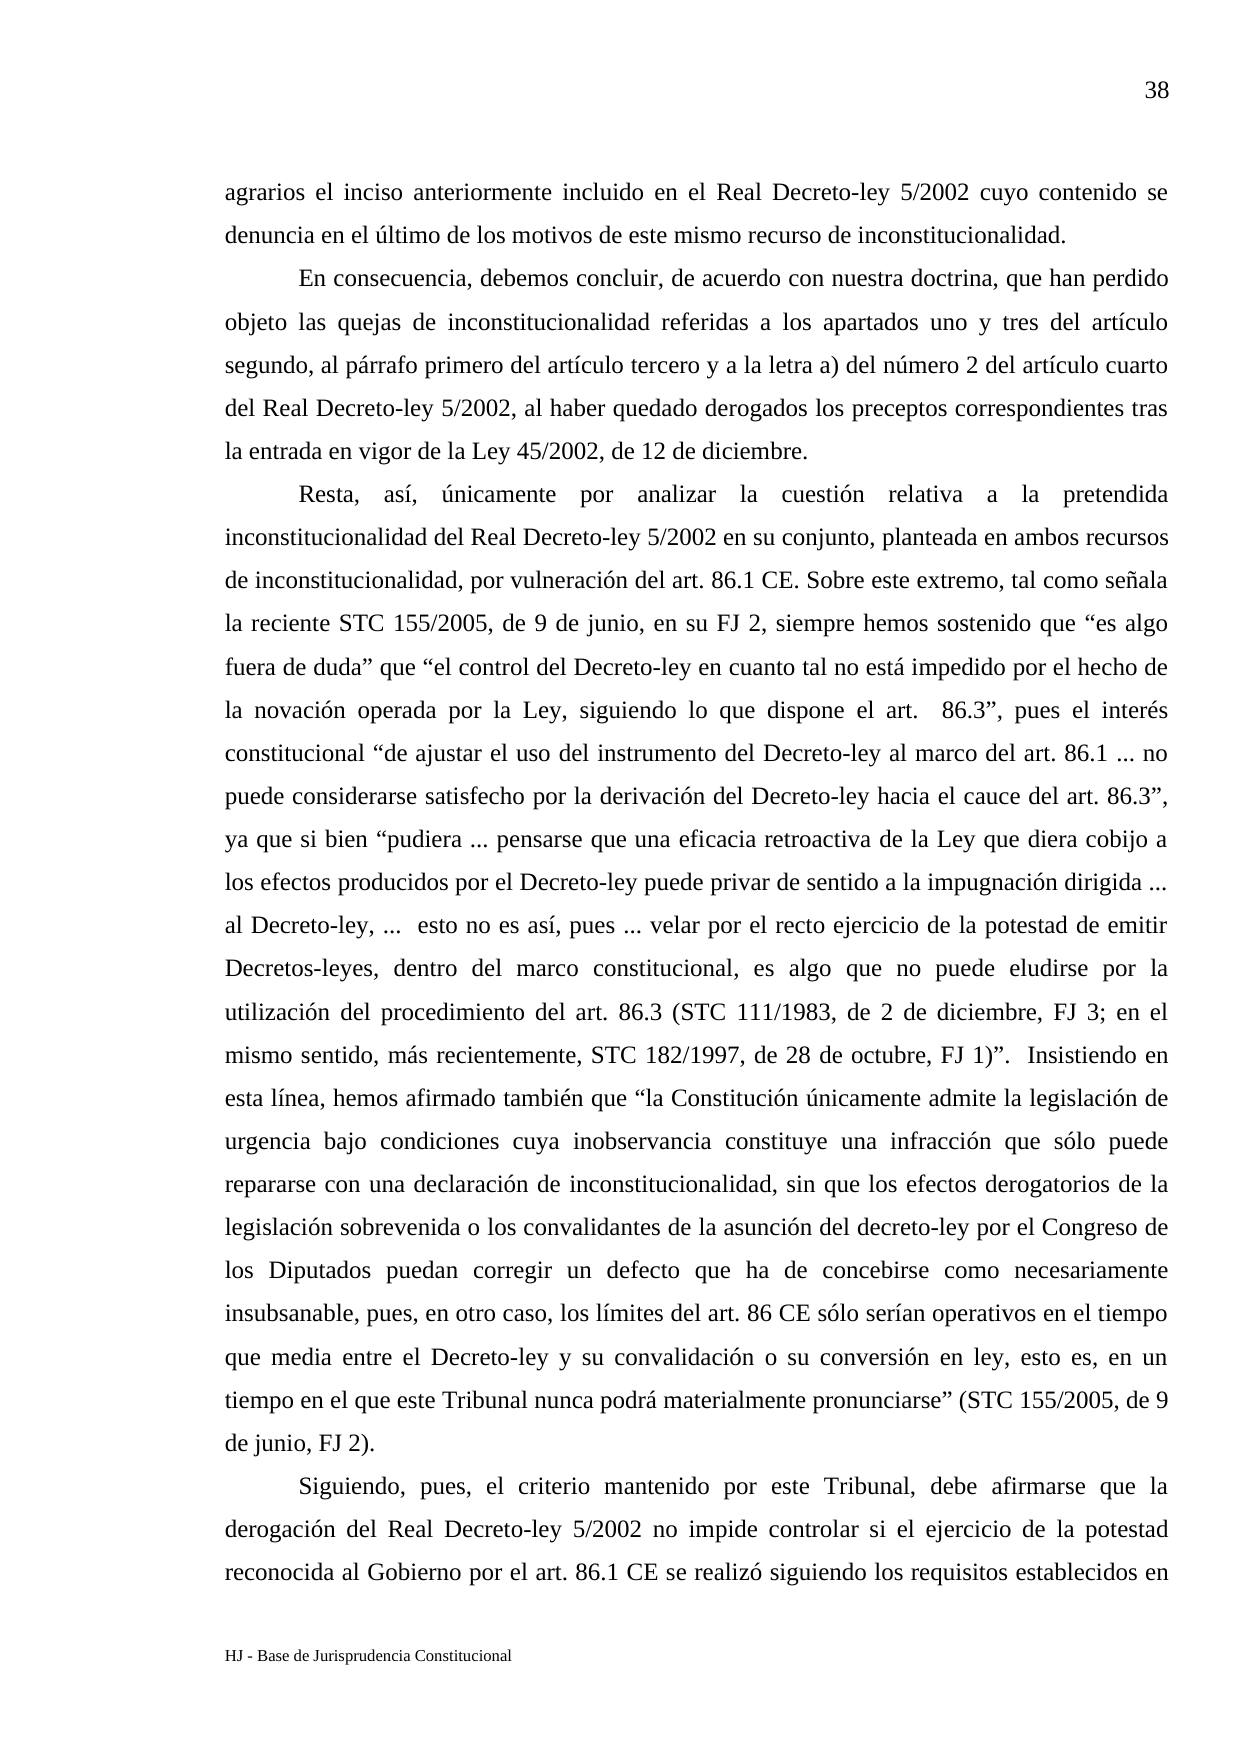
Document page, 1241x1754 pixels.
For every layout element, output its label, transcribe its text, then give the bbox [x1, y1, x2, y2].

text Resta, así, únicamente por analizar la cuestión relativa a la pretendida inconstitucionalidad del Real Decreto-ley 5/2002 en su conjunto, planteada en ambos recursos de inconstitucionalidad, por vulneración del art. 86.1 CE. Sobre este extremo, tal como señala la reciente STC 155/2005, de 9 de junio, en su FJ 2, siempre hemos sostenido que “es algo fuera de duda” que “el control del Decreto-ley en cuanto tal no está impedido por el hecho de la novación operada por la Ley, siguiendo lo que dispone el art. 86.3”, pues el interés constitucional “de ajustar el uso del instrumento del Decreto-ley al marco del art. 86.1 ... no puede considerarse satisfecho por la derivación del Decreto-ley hacia el cauce del art. 86.3”, ya que si bien “pudiera ... pensarse que una eficacia retroactiva de la Ley que diera cobijo a los efectos producidos por el Decreto-ley puede privar de sentido a la impugnación dirigida ... al Decreto-ley, ... esto no es así, pues ... velar por el recto ejercicio de la potestad de emitir Decretos-leyes, dentro del marco constitucional, es algo que no puede eludirse por la utilización del procedimiento del art. 86.3 (STC 111/1983, de 2 de diciembre, FJ 3; en el mismo sentido, más recientemente, STC 182/1997, de 28 de octubre, FJ 1)”. Insistiendo en esta línea, hemos afirmado también que “la Constitución únicamente admite la legislación de urgencia bajo condiciones cuya inobservancia constituye una infracción que sólo puede repararse con una declaración de inconstitucionalidad, sin que los efectos derogatorios de la legislación sobrevenida o los convalidantes de la asunción del decreto-ley por el Congreso de los Diputados puedan corregir un defecto que ha de concebirse como necesariamente insubsanable, pues, en otro caso, los límites del art. 86 CE sólo serían operativos en el tiempo que media entre el Decreto-ley y su convalidación o su conversión en ley, esto es, en un tiempo en el que este Tribunal nunca podrá materialmente pronunciarse” (STC 155/2005, de 9 de junio, FJ 2). [224, 479, 1169, 1457]
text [224, 177, 1169, 249]
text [224, 1471, 1169, 1586]
text En consecuencia, debemos concluir, de acuerdo con nuestra doctrina, que han perdido objeto las quejas de inconstitucionalidad referidas a los apartados uno y tres del artículo segundo, al párrafo primero del artículo tercero y a la letra a) del número 2 del artículo cuarto del Real Decreto-ley 5/2002, al haber quedado derogados los preceptos correspondientes tras la entrada en vigor de la Ley 45/2002, de 12 de diciembre. [224, 263, 1169, 465]
